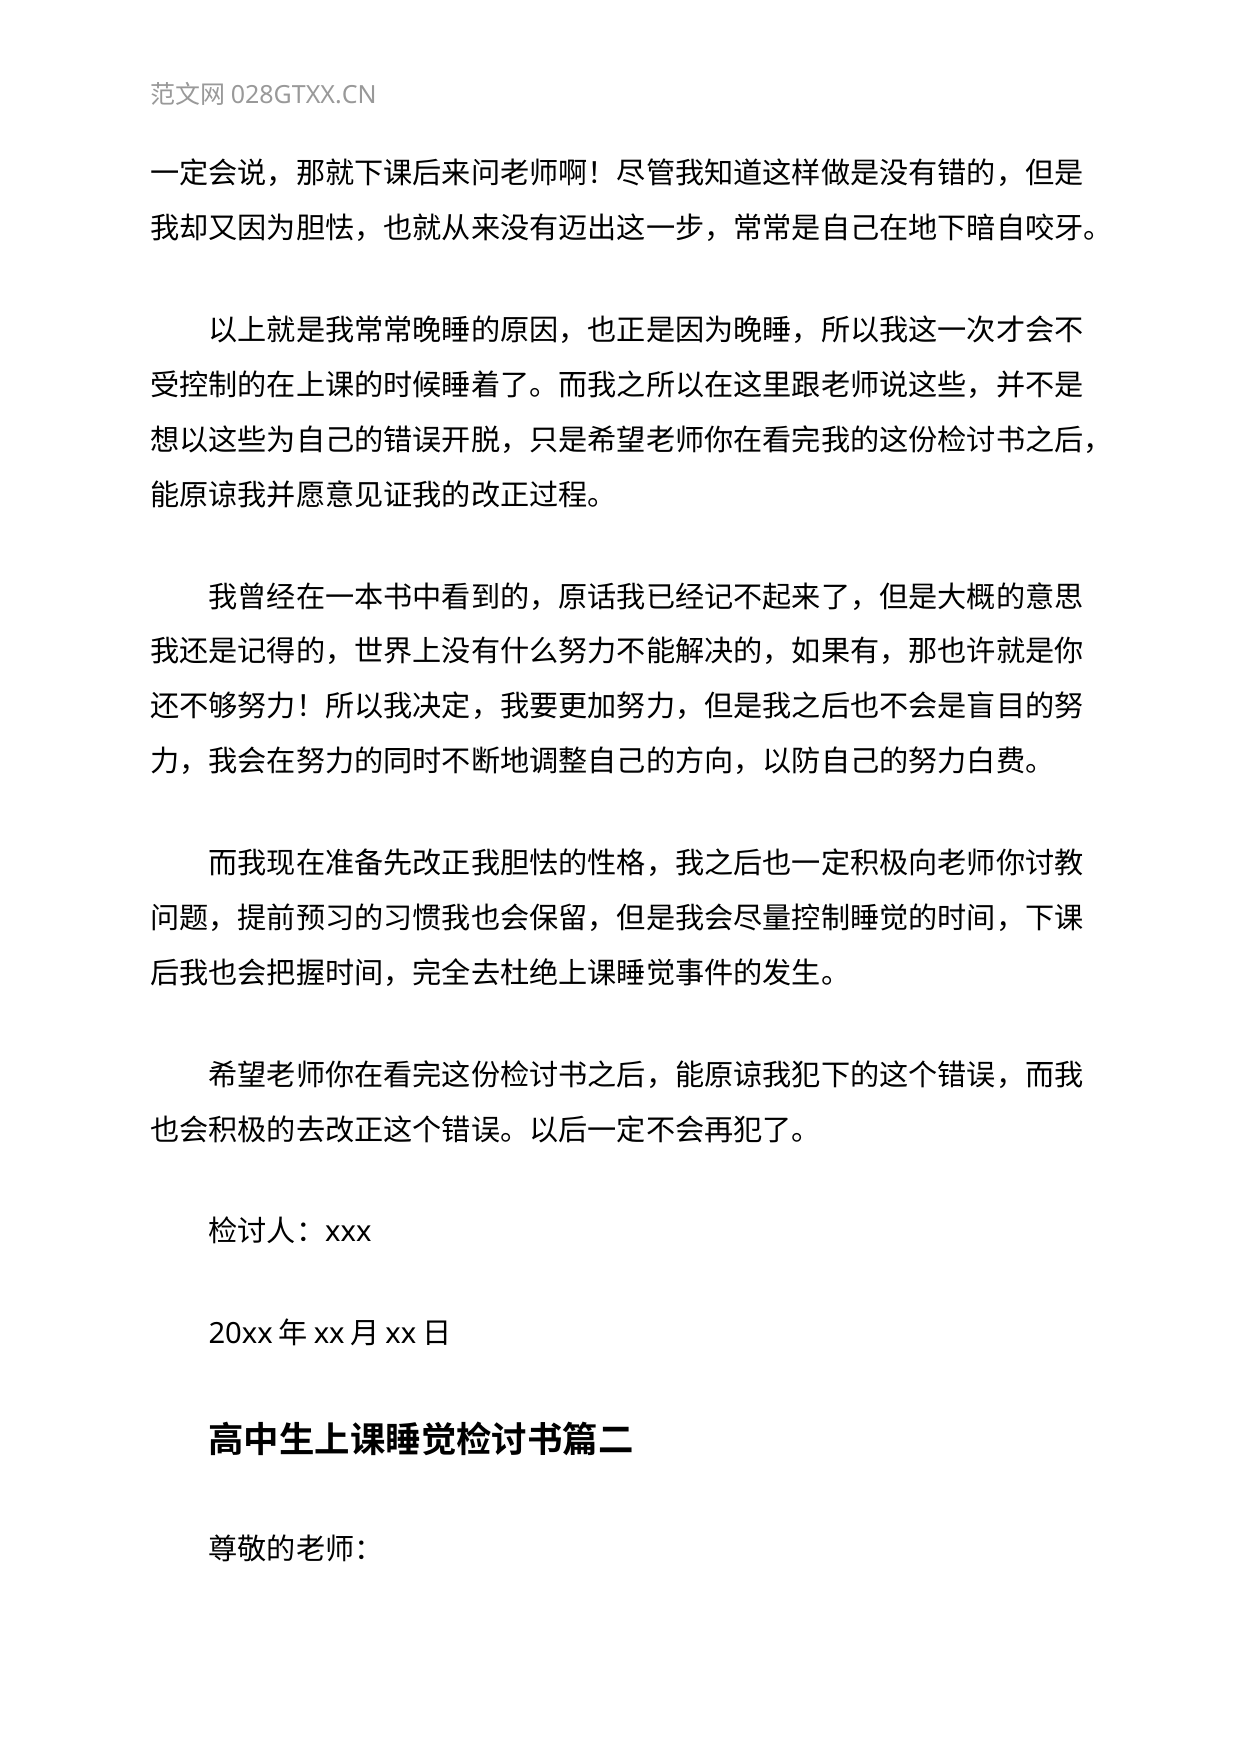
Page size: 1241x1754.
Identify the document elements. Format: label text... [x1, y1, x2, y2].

text 尊敬的老师： [150, 1525, 1090, 1567]
text 检讨人：xxx [150, 1208, 1090, 1250]
text 我曾经在一本书中看到的，原话我已经记不起来了，但是大概的意思我还是记得的，世界上没有什么努力不能解决的，如果有，那也许就是你还不够努力！所以我决定，我要更加努力，但是我之后也不会是盲目的努力，我会在努力的同时不断地调整自己的方向，以防自己的努力白费。 [150, 573, 1090, 780]
text 希望老师你在看完这份检讨书之后，能原谅我犯下的这个错误，而我也会积极的去改正这个错误。以后一定不会再犯了。 [150, 1051, 1090, 1148]
text 以上就是我常常晚睡的原因，也正是因为晚睡，所以我这一次才会不受控制的在上课的时候睡着了。而我之所以在这里跟老师说这些，并不是想以这些为自己的错误开脱，只是希望老师你在看完我的这份检讨书之后，能原谅我并愿意见证我的改正过程。 [150, 307, 1090, 514]
text 高中生上课睡觉检讨书篇二 [150, 1412, 1090, 1463]
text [150, 150, 1090, 247]
text 而我现在准备先改正我胆怯的性格，我之后也一定积极向老师你讨教问题，提前预习的习惯我也会保留，但是我会尽量控制睡觉的时间，下课后我也会把握时间，完全去杜绝上课睡觉事件的发生。 [150, 839, 1090, 992]
text 20xx年xx月xx日 [150, 1310, 1090, 1352]
